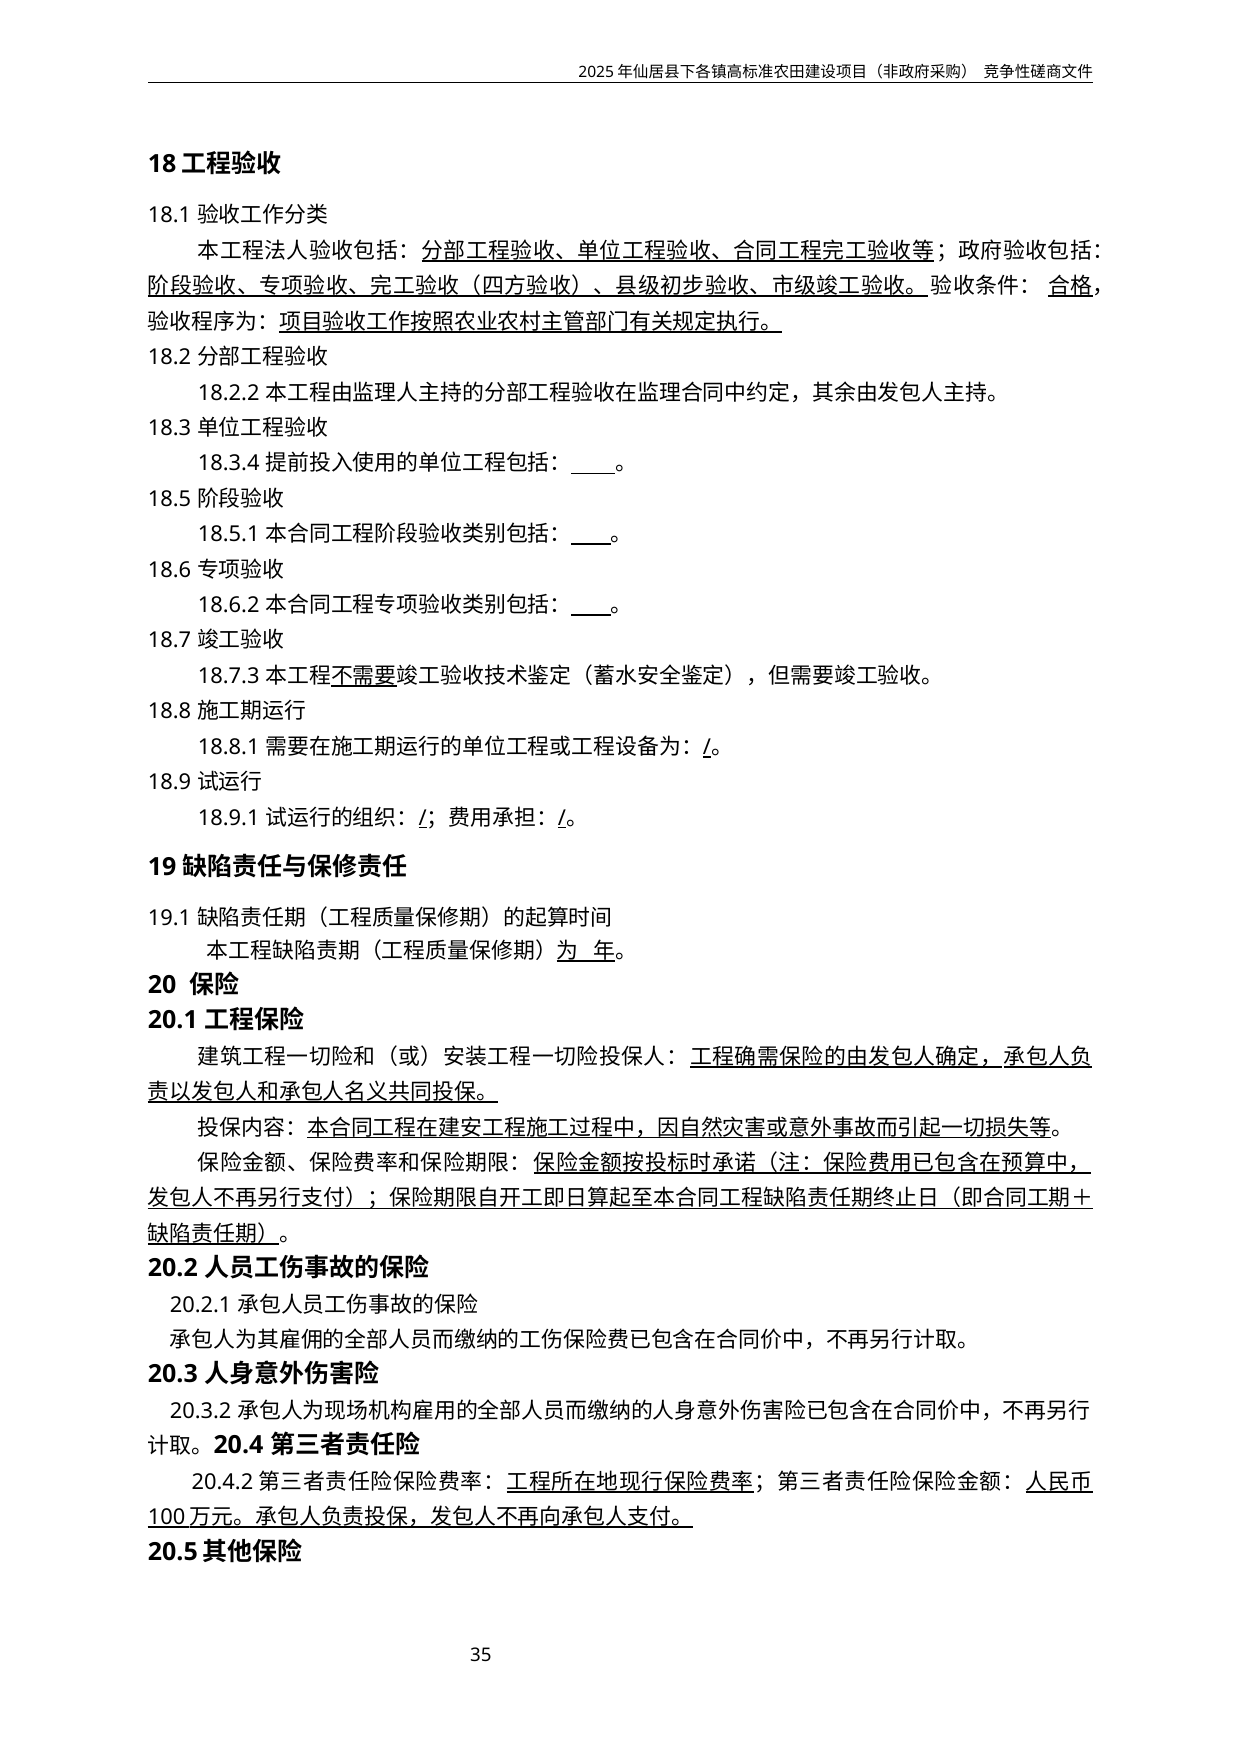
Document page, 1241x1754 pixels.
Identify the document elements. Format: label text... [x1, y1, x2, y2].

text 承包人为其雇佣的全部人员而缴纳的工伤保险费已包含在合同价中，不再另行计取。 [148, 1319, 1093, 1354]
subtitle 18.1 验收工作分类 [148, 194, 1093, 230]
subtitle 18.3 单位工程验收 [148, 407, 1093, 442]
text 18.5.1 本合同工程阶段验收类别包括： 。 [148, 513, 1093, 549]
text 20.4.2第三者责任险保险费率：工程所在地现行保险费率；第三者责任险保险金额：人民币100万元。承包人负责投保，发包人不再向承包人支付。 [148, 1461, 1093, 1532]
subtitle 18.2 分部工程验收 [148, 336, 1093, 372]
subtitle 19.1 缺陷责任期（工程质量保修期）的起算时间 [148, 897, 1093, 932]
text 20.2.1 承包人员工伤事故的保险 [148, 1284, 1093, 1319]
text 建筑工程一切险和（或）安装工程一切险投保人：工程确需保险的由发包人确定，承包人负责以发包人和承包人名义共同投保。 [148, 1036, 1093, 1107]
text 投保内容：本合同工程在建安工程施工过程中，因自然灾害或意外事故而引起一切损失等。 [148, 1107, 1093, 1142]
text 18工程验收 [148, 129, 1093, 194]
text 20.3 人身意外伤害险 [148, 1354, 1093, 1390]
text 保险金额、保险费率和保险期限：保险金额按投标时承诺（注：保险费用已包含在预算中，发包人不再另行支付）；保险期限自开工即日算起至本合同工程缺陷责任期终止日（即合同工期＋缺陷责任期）。 [148, 1209, 1093, 1248]
text 18.6.2 本合同工程专项验收类别包括： 。 [148, 584, 1093, 619]
text 18.8.1 需要在施工期运行的单位工程或工程设备为：/。 [148, 726, 1093, 761]
text 18.3.4 提前投入使用的单位工程包括： 。 [148, 442, 1093, 478]
text 18.2.2 本工程由监理人主持的分部工程验收在监理合同中约定，其余由发包人主持。 [148, 372, 1093, 407]
text 本工程缺陷责期（工程质量保修期）为 年。 [157, 932, 1093, 965]
subtitle 18.7 竣工验收 [148, 619, 1093, 655]
text 20.5其他保险 [148, 1532, 1093, 1567]
subtitle 18.6 专项验收 [148, 549, 1093, 584]
text 保险金额、保险费率和保险期限：保险金额按投标时承诺（注：保险费用已包含在预算中，发包人不再另行支付）；保险期限自开工即日算起至本合同工程缺陷责任期终止日（即合同工期＋缺陷责任期）。 [148, 1142, 1093, 1208]
text 20.2 人员工伤事故的保险 [148, 1248, 1093, 1284]
text 20.3.2 承包人为现场机构雇用的全部人员而缴纳的人身意外伤害险已包含在合同价中，不再另行计取。20.4 第三者责任险 [148, 1390, 1093, 1461]
text 18.9.1 试运行的组织：/；费用承担：/。 [148, 797, 1093, 832]
text 本工程法人验收包括：分部工程验收、单位工程验收、合同工程完工验收等；政府验收包括：阶段验收、专项验收、完工验收（四方验收）、县级初步验收、市级竣工验收。验收条件： 合格，验收程序为：项目验收工作按照农业农村主管部门有关规定执行。 [148, 230, 1093, 336]
text 19 缺陷责任与保修责任 [148, 832, 1093, 897]
text 20.1 工程保险 [148, 1000, 1093, 1036]
subtitle 18.5 阶段验收 [148, 478, 1093, 513]
text 20 保险 [148, 965, 1093, 1000]
subtitle 18.9 试运行 [148, 761, 1093, 797]
text 18.7.3 本工程不需要竣工验收技术鉴定（蓄水安全鉴定），但需要竣工验收。 [148, 655, 1093, 690]
subtitle 18.8 施工期运行 [148, 690, 1093, 726]
